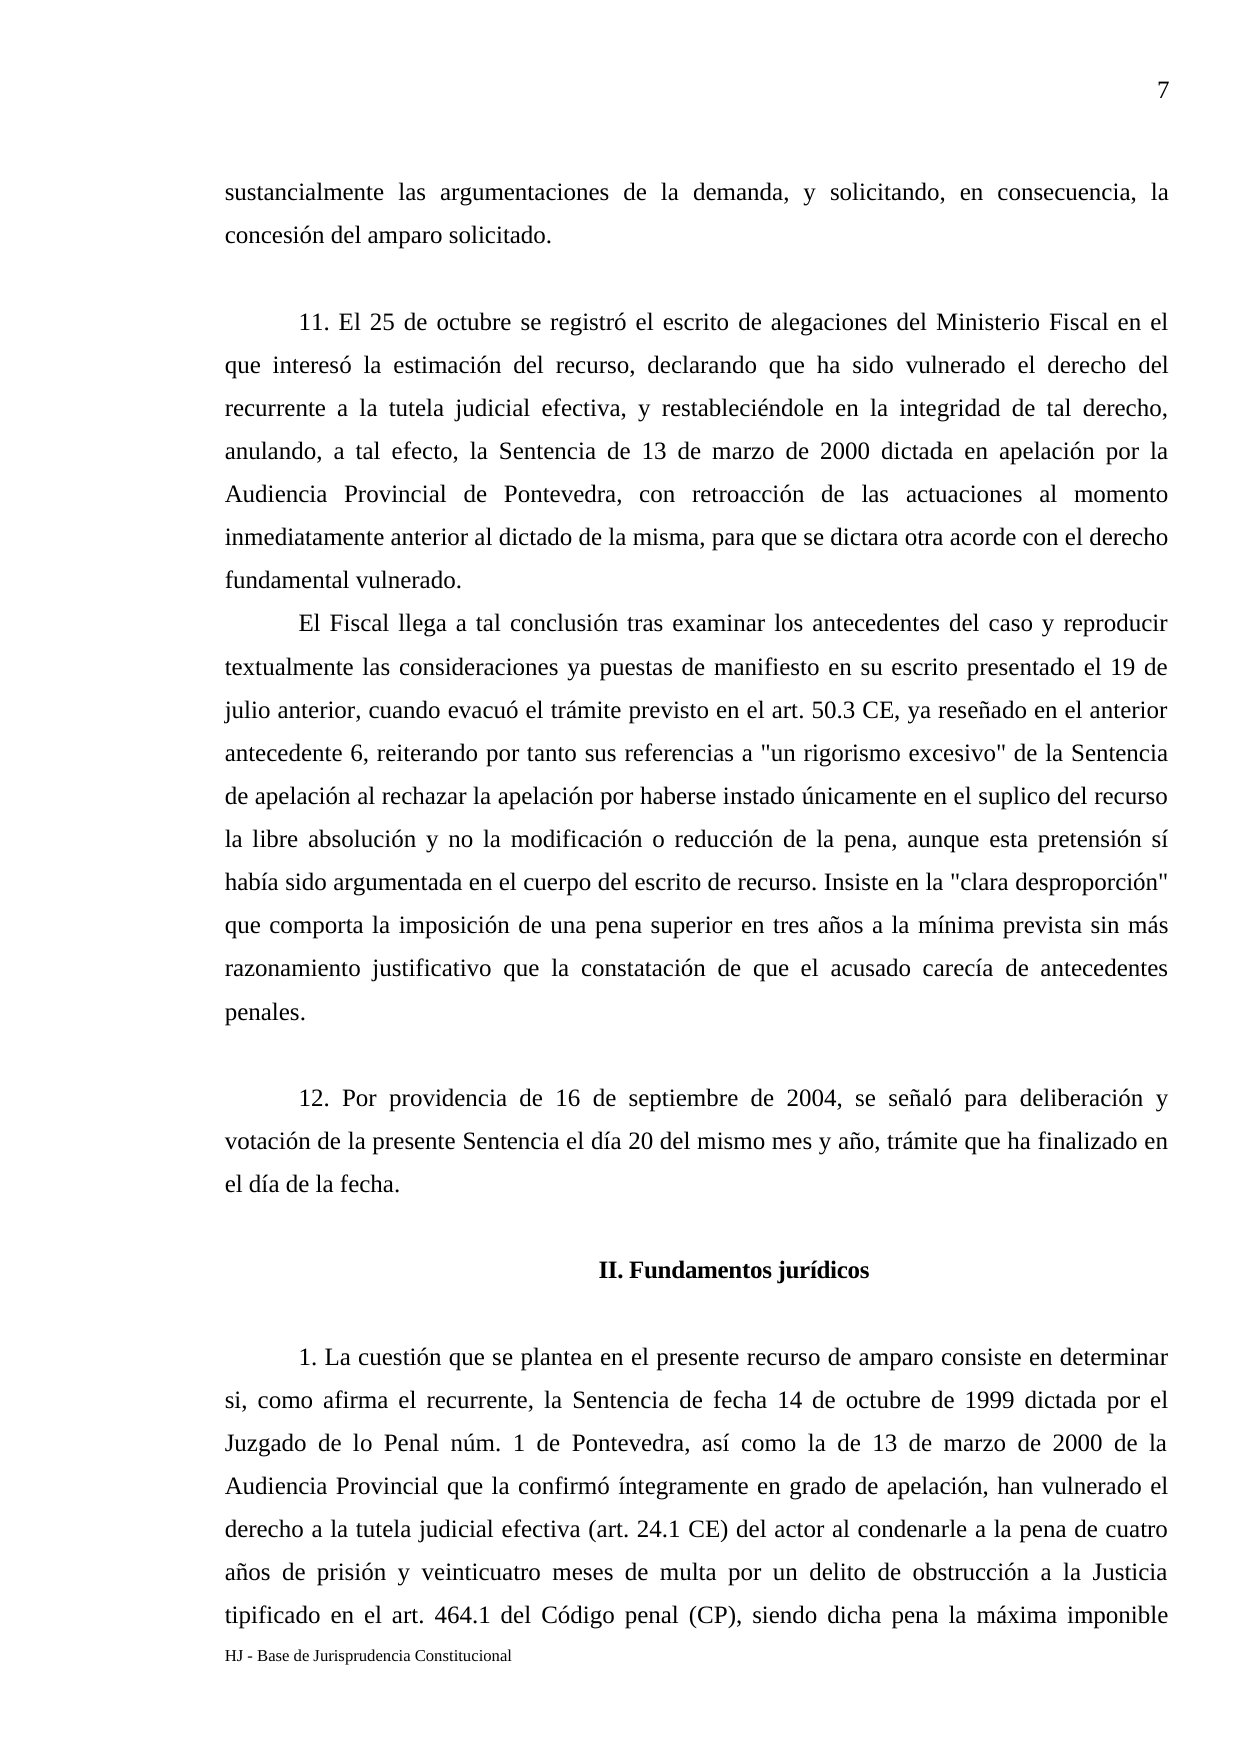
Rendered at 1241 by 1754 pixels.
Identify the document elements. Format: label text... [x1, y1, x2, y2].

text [224, 1342, 1169, 1629]
text 12. Por providencia de 16 de septiembre de 2004, se señaló para deliberación y votación de la presente Sentencia el día 20 del mismo mes y año, trámite que ha finalizado en el día de la fecha. [224, 1083, 1169, 1198]
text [224, 177, 1169, 249]
subtitle II. Fundamentos jurídicos [224, 1255, 1169, 1284]
text El Fiscal llega a tal conclusión tras examinar los antecedentes del caso y reproducir textualmente las consideraciones ya puestas de manifiesto en su escrito presentado el 19 de julio anterior, cuando evacuó el trámite previsto en el art. 50.3 CE, ya reseñado en el anterior antecedente 6, reiterando por tanto sus referencias a "un rigorismo excesivo" de la Sentencia de apelación al rechazar la apelación por haberse instado únicamente en el suplico del recurso la libre absolución y no la modificación o reducción de la pena, aunque esta pretensión sí había sido argumentada en el cuerpo del escrito de recurso. Insiste en la "clara desproporción" que comporta la imposición de una pena superior en tres años a la mínima prevista sin más razonamiento justificativo que la constatación de que el acusado carecía de antecedentes penales. [224, 608, 1169, 1025]
text 11. El 25 de octubre se registró el escrito de alegaciones del Ministerio Fiscal en el que interesó la estimación del recurso, declarando que ha sido vulnerado el derecho del recurrente a la tutela judicial efectiva, y restableciéndole en la integridad de tal derecho, anulando, a tal efecto, la Sentencia de 13 de marzo de 2000 dictada en apelación por la Audiencia Provincial de Pontevedra, con retroacción de las actuaciones al momento inmediatamente anterior al dictado de la misma, para que se dictara otra acorde con el derecho fundamental vulnerado. [224, 307, 1169, 594]
